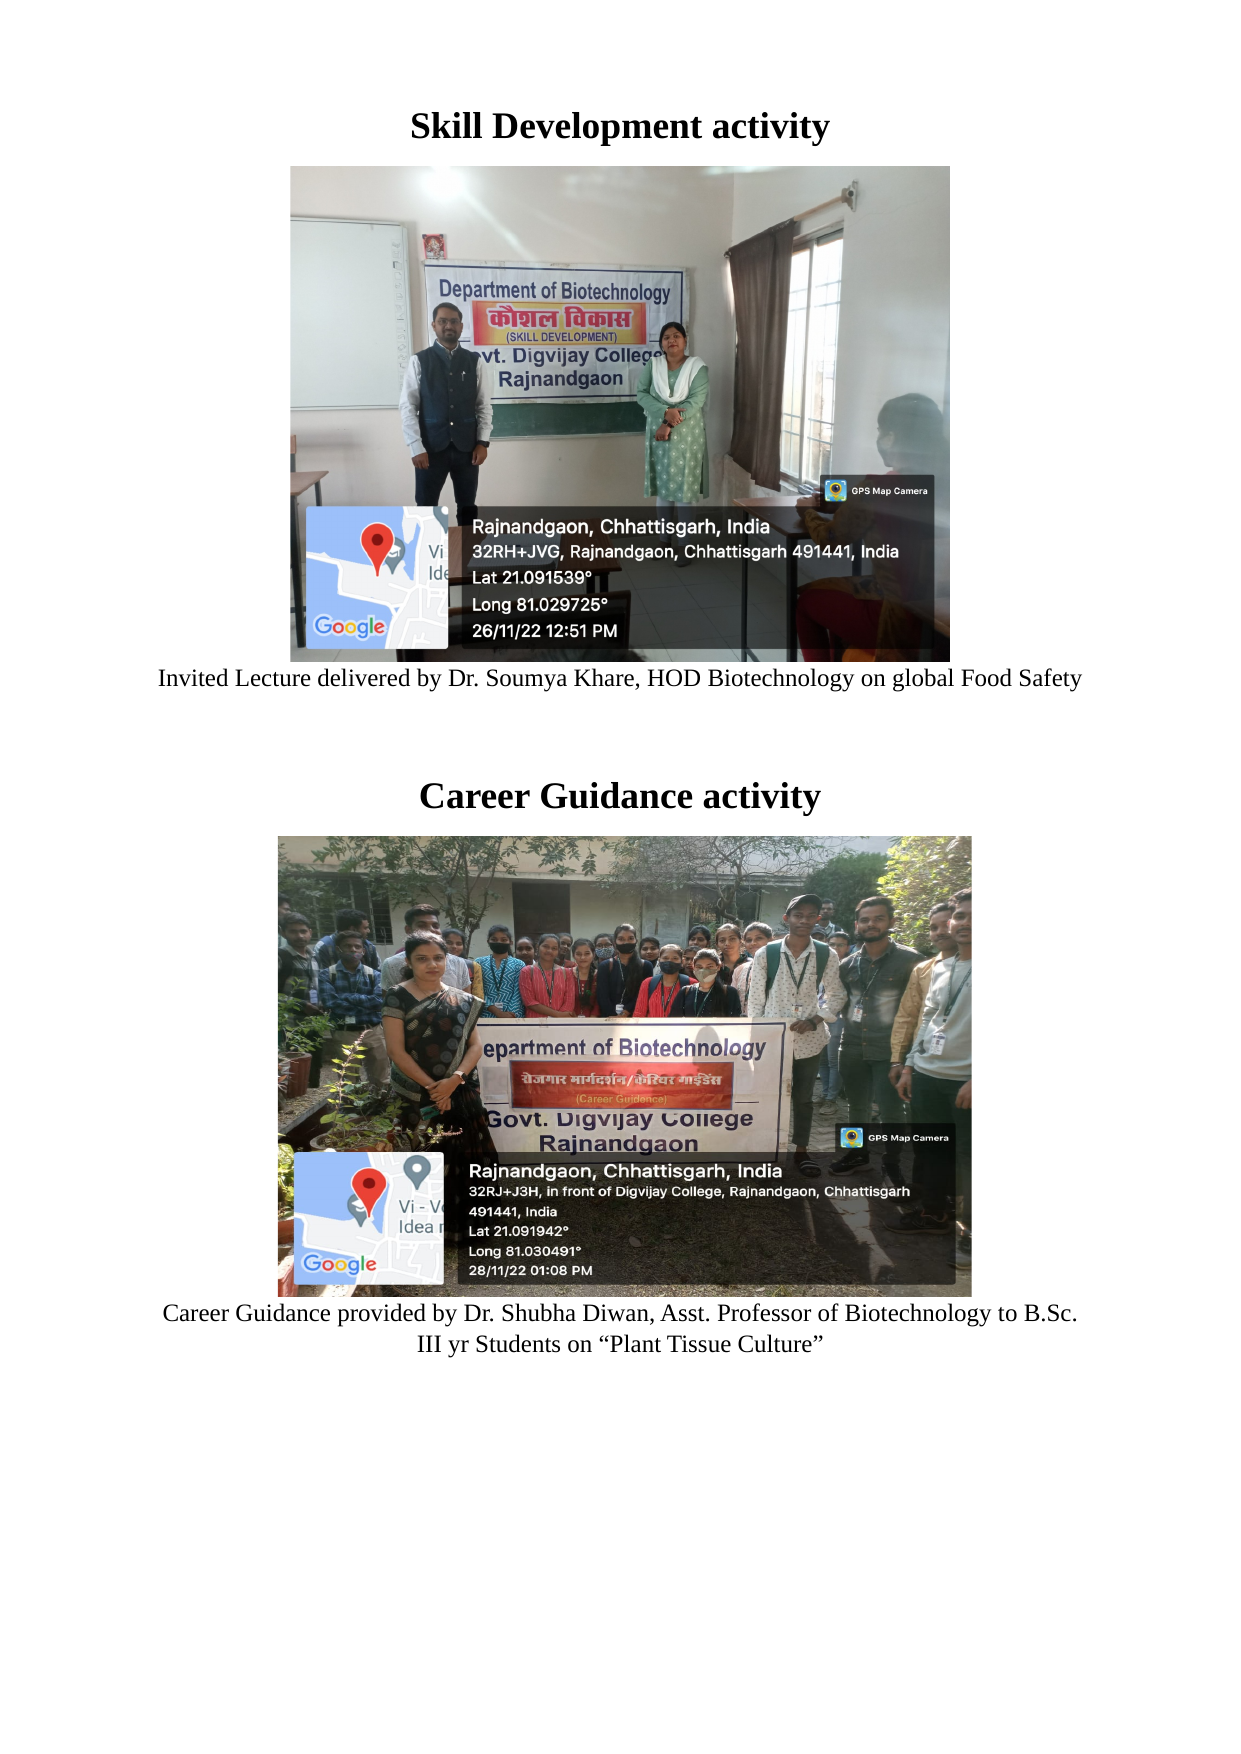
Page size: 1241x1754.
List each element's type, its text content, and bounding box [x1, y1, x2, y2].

text Skill Development activity [150, 103, 1090, 147]
picture [277, 836, 972, 1297]
text Career Guidance activity [150, 773, 1090, 816]
picture [290, 166, 950, 662]
list Invited Lecture delivered by Dr. Soumya Khare, HOD Biotechnology on global Food Safety [150, 663, 1090, 692]
list Career Guidance provided by Dr. Shubha Diwan, Asst. Professor of Biotechnology to B.Sc. III yr Students on “Plant Tissue Culture” [150, 1298, 1090, 1358]
